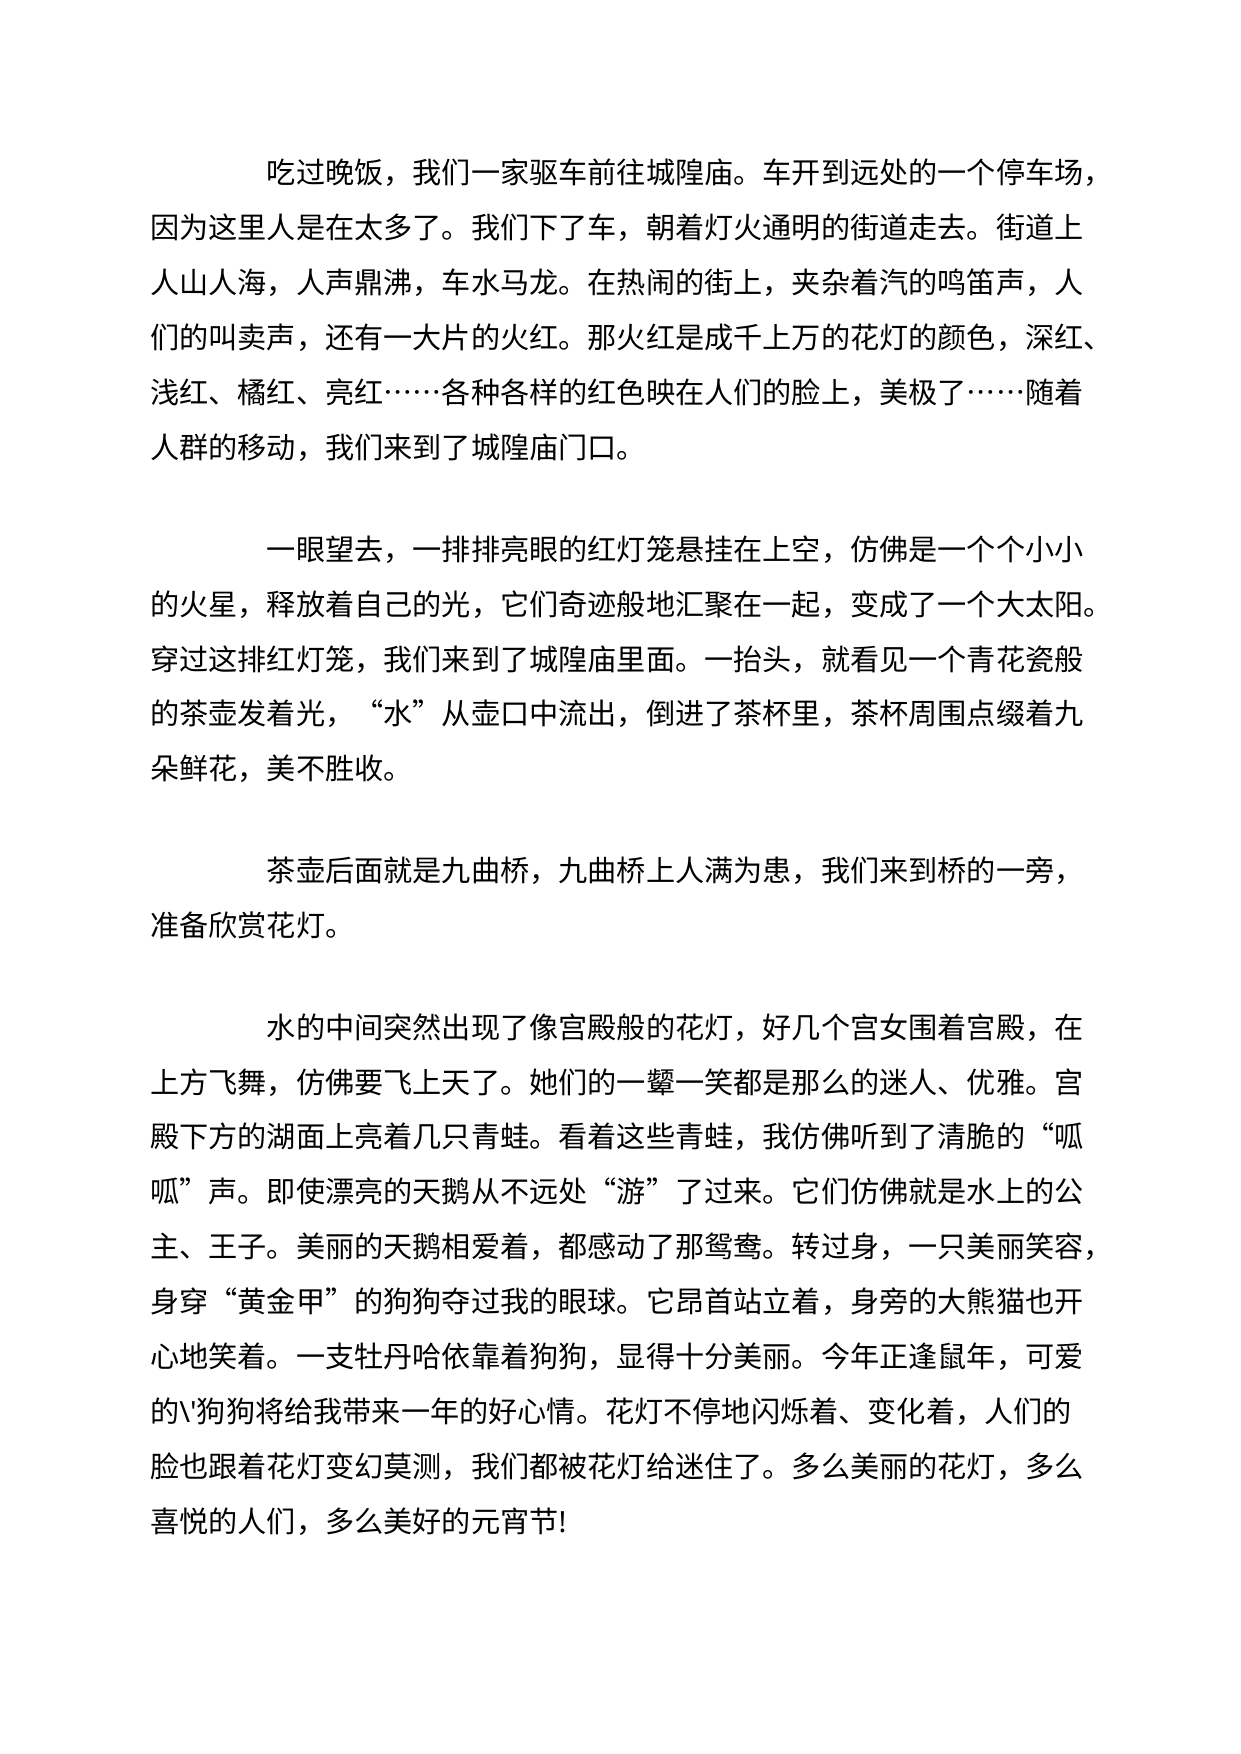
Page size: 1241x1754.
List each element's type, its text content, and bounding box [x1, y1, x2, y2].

text 茶壶后面就是九曲桥，九曲桥上人满为患，我们来到桥的一旁，准备欣赏花灯。 [150, 848, 1090, 945]
text 吃过晚饭，我们一家驱车前往城隍庙。车开到远处的一个停车场，因为这里人是在太多了。我们下了车，朝着灯火通明的街道走去。街道上人山人海，人声鼎沸，车水马龙。在热闹的街上，夹杂着汽的鸣笛声，人们的叫卖声，还有一大片的火红。那火红是成千上万的花灯的颜色，深红、浅红、橘红、亮红……各种各样的红色映在人们的脸上，美极了……随着人群的移动，我们来到了城隍庙门口。 [150, 150, 1090, 467]
text 水的中间突然出现了像宫殿般的花灯，好几个宫女围着宫殿，在上方飞舞，仿佛要飞上天了。她们的一颦一笑都是那么的迷人、优雅。宫殿下方的湖面上亮着几只青蛙。看着这些青蛙，我仿佛听到了清脆的“呱呱”声。即使漂亮的天鹅从不远处“游”了过来。它们仿佛就是水上的公主、王子。美丽的天鹅相爱着，都感动了那鸳鸯。转过身，一只美丽笑容，身穿“黄金甲”的狗狗夺过我的眼球。它昂首站立着，身旁的大熊猫也开心地笑着。一支牡丹哈依靠着狗狗，显得十分美丽。今年正逢鼠年，可爱的\'狗狗将给我带来一年的好心情。花灯不停地闪烁着、变化着，人们的脸也跟着花灯变幻莫测，我们都被花灯给迷住了。多么美丽的花灯，多么喜悦的人们，多么美好的元宵节! [150, 1004, 1090, 1541]
text 一眼望去，一排排亮眼的红灯笼悬挂在上空，仿佛是一个个小小的火星，释放着自己的光，它们奇迹般地汇聚在一起，变成了一个大太阳。穿过这排红灯笼，我们来到了城隍庙里面。一抬头，就看见一个青花瓷般的茶壶发着光，“水”从壶口中流出，倒进了茶杯里，茶杯周围点缀着九朵鲜花，美不胜收。 [150, 526, 1090, 788]
